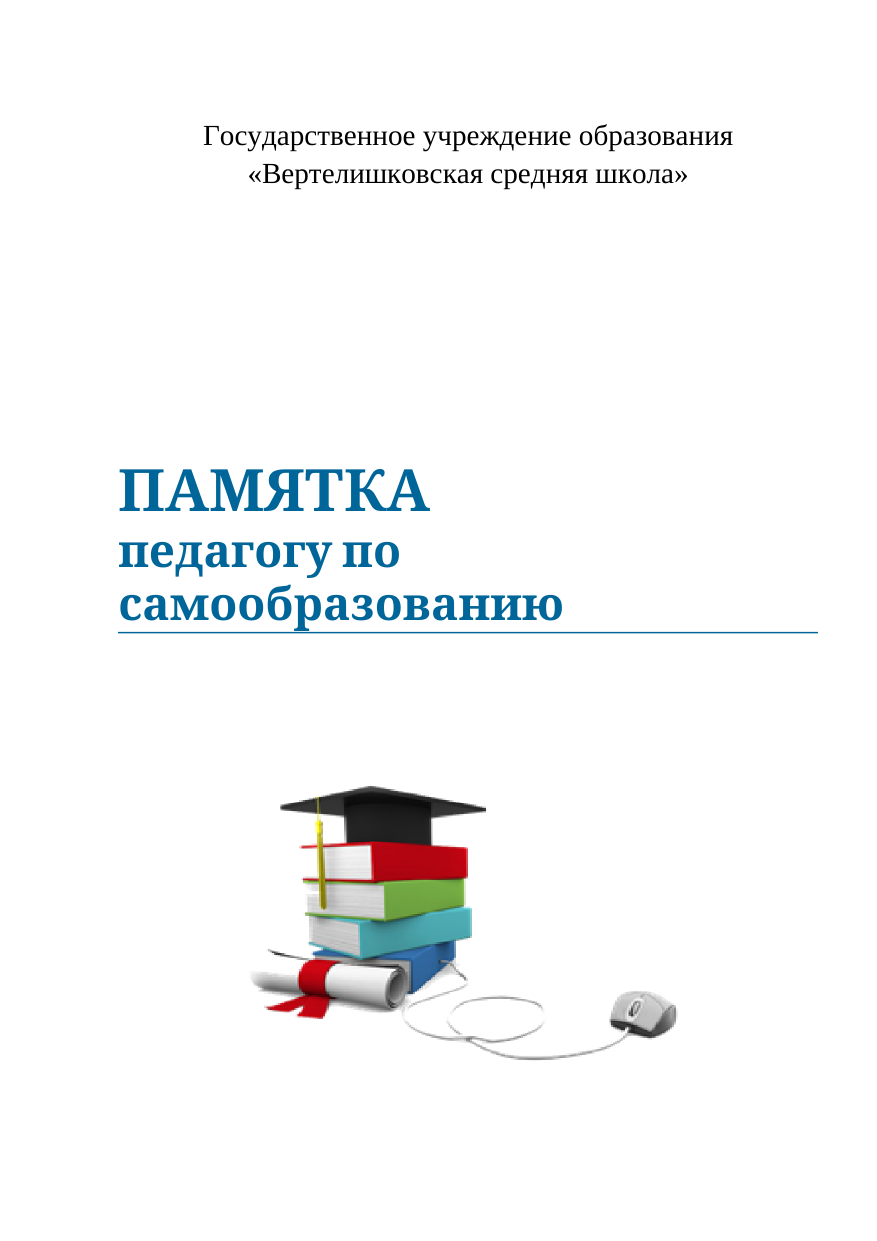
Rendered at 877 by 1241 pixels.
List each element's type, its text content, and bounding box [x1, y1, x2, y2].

title ПАМЯТКА [118, 459, 818, 526]
text «Вертелишковская средняя школа» [118, 157, 818, 190]
text Государственное учреждение образования [118, 118, 818, 152]
title педагогу по самообразованию [118, 526, 818, 631]
picture [268, 792, 668, 1061]
